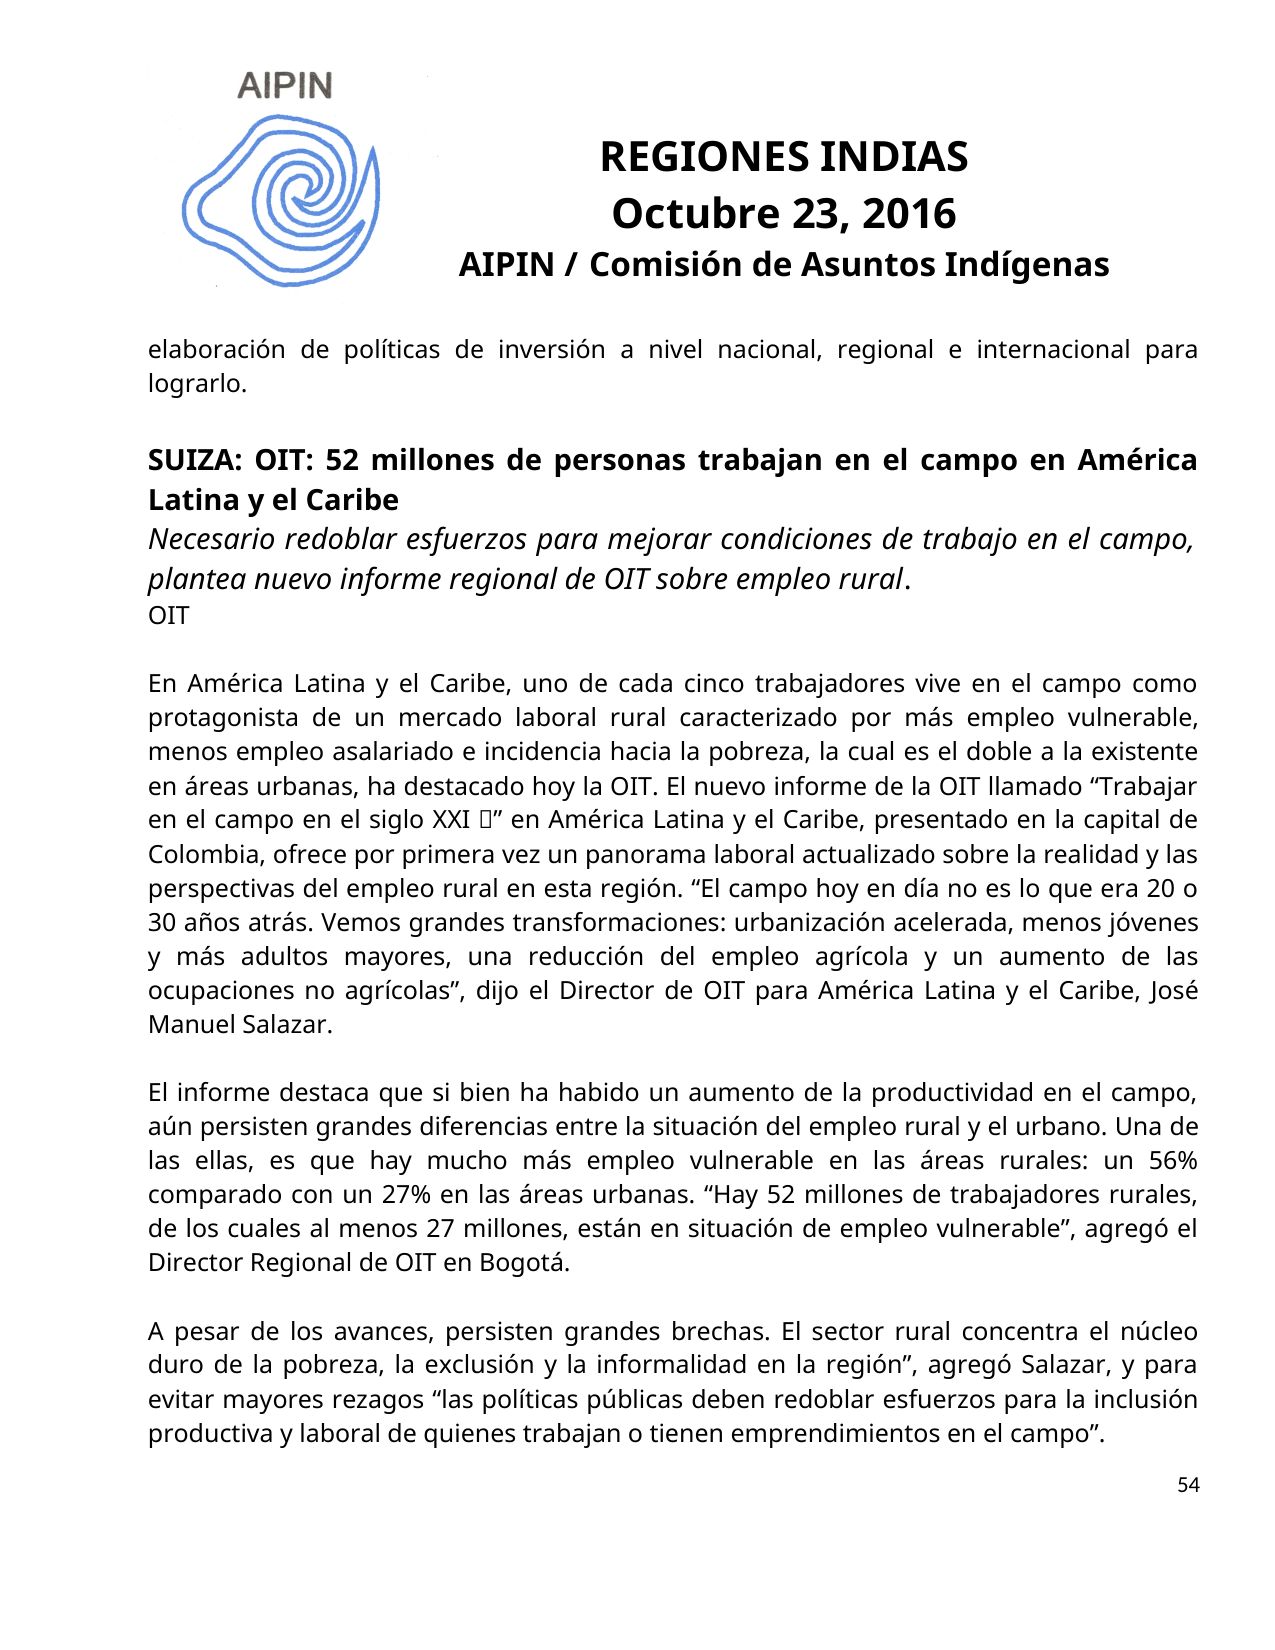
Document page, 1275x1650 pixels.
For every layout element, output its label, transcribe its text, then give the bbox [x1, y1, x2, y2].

text SUIZA: OIT: 52 millones de personas trabajan en el campo en América Latina y el Caribe [148, 439, 1200, 518]
text En América Latina y el Caribe, uno de cada cinco trabajadores vive en el campo como protagonista de un mercado laboral rural caracterizado por más empleo vulnerable, menos empleo asalariado e incidencia hacia la pobreza, la cual es el doble a la existente en áreas urbanas, ha destacado hoy la OIT. El nuevo informe de la OIT llamado “Trabajar en el campo en el siglo XXI ” en América Latina y el Caribe, presentado en la capital de Colombia, ofrece por primera vez un panorama laboral actualizado sobre la realidad y las perspectivas del empleo rural en esta región. “El campo hoy en día no es lo que era 20 o 30 años atrás. Vemos grandes transformaciones: urbanización acelerada, menos jóvenes y más adultos mayores, una reducción del empleo agrícola y un aumento de las ocupaciones no agrícolas”, dijo el Director de OIT para América Latina y el Caribe, José Manuel Salazar. [148, 666, 1200, 1041]
text OIT [148, 598, 1200, 632]
text A pesar de los avances, persisten grandes brechas. El sector rural concentra el núcleo duro de la pobreza, la exclusión y la informalidad en la región”, agregó Salazar, y para evitar mayores rezagos “las políticas públicas deben redoblar esfuerzos para la inclusión productiva y laboral de quienes trabajan o tienen emprendimientos en el campo”. [148, 1313, 1200, 1449]
text El informe destaca que si bien ha habido un aumento de la productividad en el campo, aún persisten grandes diferencias entre la situación del empleo rural y el urbano. Una de las ellas, es que hay mucho más empleo vulnerable en las áreas rurales: un 56% comparado con un 27% en las áreas urbanas. “Hay 52 millones de trabajadores rurales, de los cuales al menos 27 millones, están en situación de empleo vulnerable”, agregó el Director Regional de OIT en Bogotá. [148, 1075, 1200, 1279]
text Necesario redoblar esfuerzos para mejorar condiciones de trabajo en el campo, plantea nuevo informe regional de OIT sobre empleo rural. [148, 518, 1200, 598]
picture [145, 65, 446, 303]
